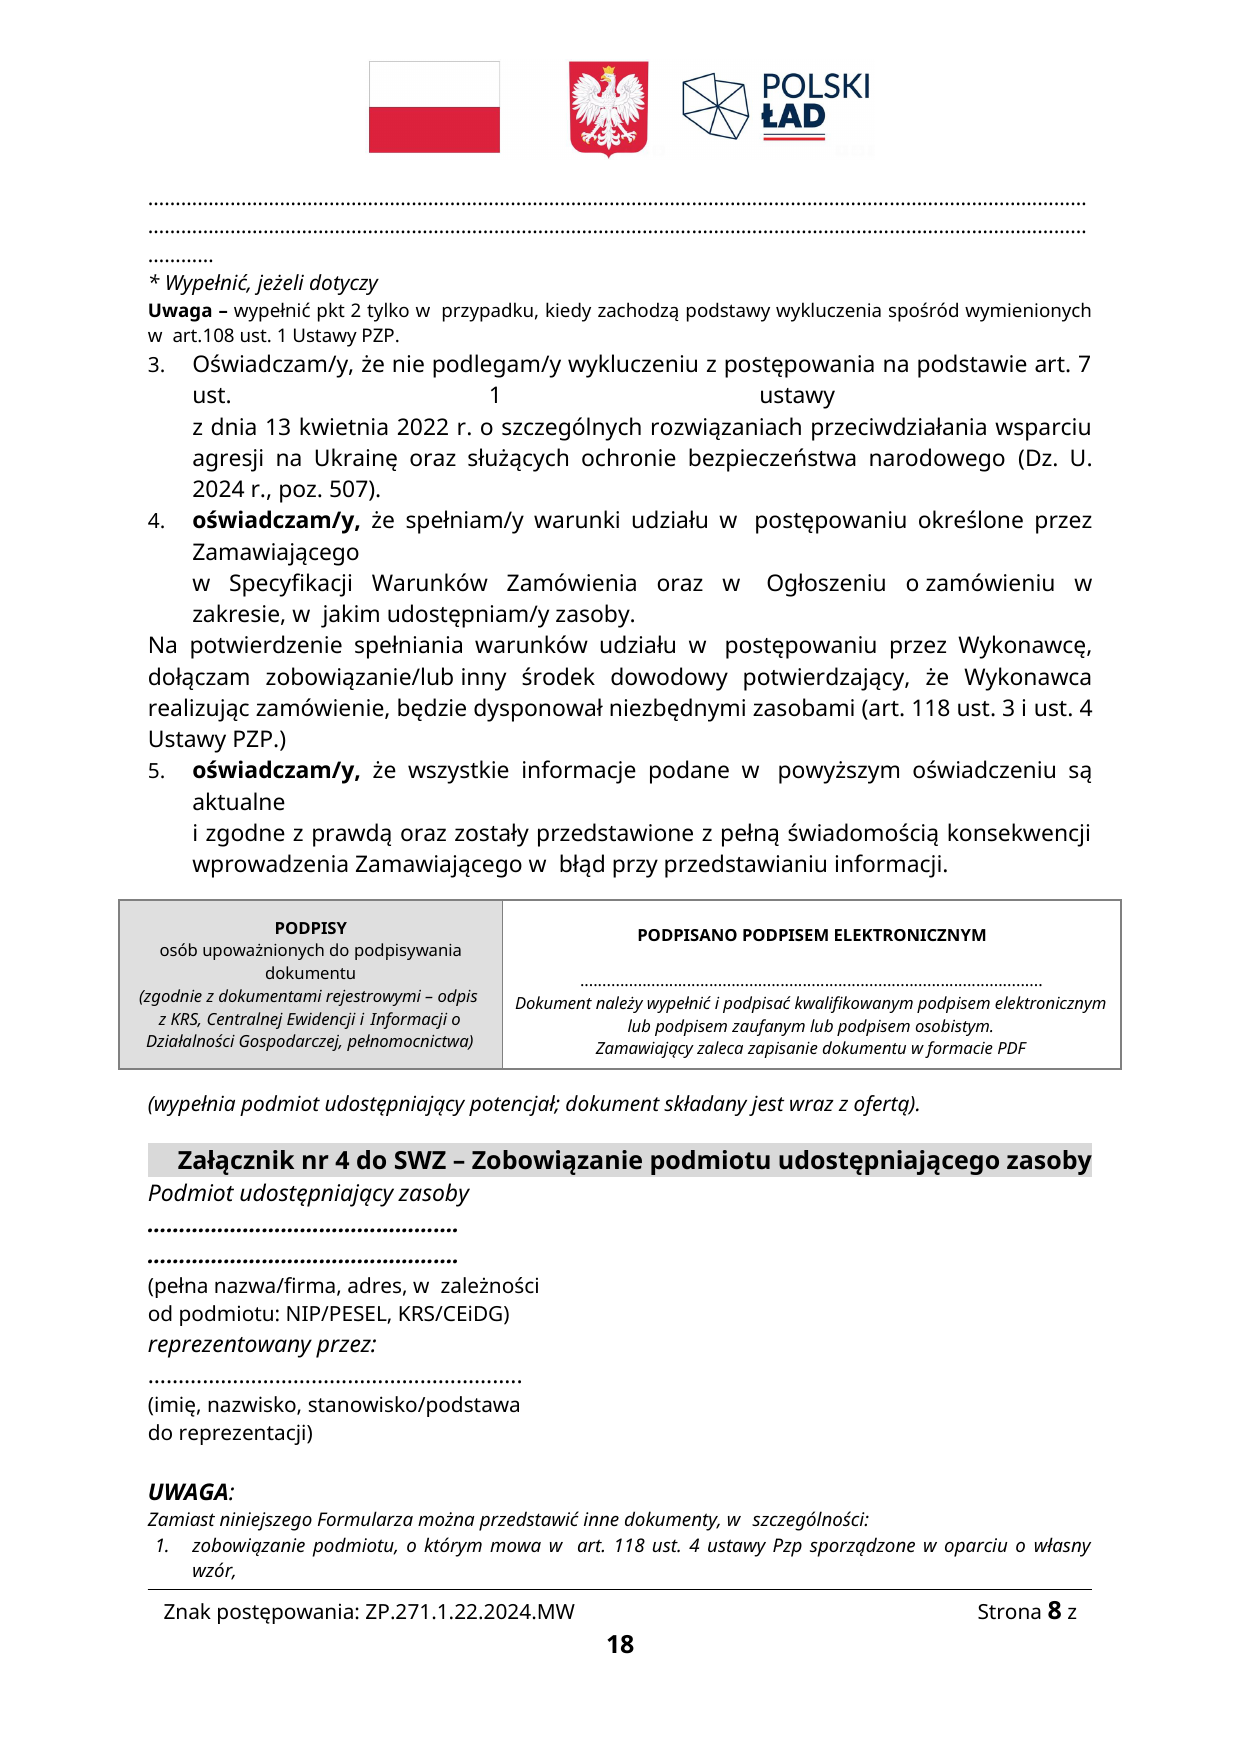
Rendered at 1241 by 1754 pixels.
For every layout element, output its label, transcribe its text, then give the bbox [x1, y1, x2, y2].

text Uwaga – wypełnić pkt 2 tylko w przypadku, kiedy zachodzą podstawy wykluczenia spośród wymienionych w art.108 ust. 1 Ustawy PZP. [148, 297, 1092, 348]
text Na potwierdzenie spełniania warunków udziału w postępowaniu przez Wykonawcę, dołączam zobowiązanie/lub inny środek dowodowy potwierdzający, że Wykonawca realizując zamówienie, będzie dysponował niezbędnymi zasobami (art. 118 ust. 3 i ust. 4 Ustawy PZP.) [148, 629, 1092, 754]
text ………………………………………………………………………………………………………………………………………………………………………………………………………………………………………………………………………………………………………………………… [148, 183, 1092, 268]
text …………………………………………………….. [148, 1359, 1092, 1390]
text * Wypełnić, jeżeli dotyczy [148, 268, 1092, 297]
text od podmiotu: NIP/PESEL, KRS/CEiDG) [148, 1299, 1092, 1328]
text (pełna nazwa/firma, adres, w zależności [148, 1271, 1092, 1299]
list oświadczam/y, że wszystkie informacje podane w powyższym oświadczeniu są aktualne i zgodne z prawdą oraz zostały przedstawione z pełną świadomością konsekwencji wprowadzenia Zamawiającego w błąd przy przedstawianiu informacji. [148, 754, 1092, 879]
text reprezentowany przez: [148, 1328, 1092, 1359]
text (imię, nazwisko, stanowisko/podstawa [148, 1390, 1092, 1418]
text Załącznik nr 4 do SWZ – Zobowiązanie podmiotu udostępniającego zasoby [148, 1143, 1092, 1177]
text …………………………………………. [148, 1208, 1092, 1239]
list Oświadczam/y, że nie podlegam/y wykluczeniu z postępowania na podstawie art. 7 ust. 1 ustawy z dnia 13 kwietnia 2022 r. o szczególnych rozwiązaniach przeciwdziałania wsparciu agresji na Ukrainę oraz służących ochronie bezpieczeństwa narodowego (Dz. U. 2024 r., poz. 507). [148, 348, 1092, 504]
text Zamiast niniejszego Formularza można przedstawić inne dokumenty, w szczególności: [148, 1507, 1092, 1532]
text …………………………………………. [148, 1239, 1092, 1271]
text UWAGA: [148, 1475, 1092, 1507]
table_header PODPISANO PODPISEM ELEKTRONICZNYM ........................................................................................................ Dokument należy wypełnić i podpisać kwalifikowanym podpisem elektronicznym lub podpisem zaufanym lub podpisem osobistym. Zamawiający zaleca zapisanie dokumentu w formacie PDF [503, 901, 1120, 1068]
table_header PODPISY osób upoważnionych do podpisywania dokumentu (zgodnie z dokumentami rejestrowymi – odpis z KRS, Centralnej Ewidencji i Informacji o Działalności Gospodarczej, pełnomocnictwa) [120, 901, 502, 1068]
text Podmiot udostępniający zasoby [148, 1177, 1092, 1208]
text (wypełnia podmiot udostępniający potencjał; dokument składany jest wraz z ofertą). [148, 1089, 1092, 1118]
list zobowiązanie podmiotu, o którym mowa w art. 118 ust. 4 ustawy Pzp sporządzone w oparciu o własny wzór, [154, 1532, 1092, 1583]
text do reprezentacji) [148, 1418, 1092, 1447]
list oświadczam/y, że spełniam/y warunki udziału w postępowaniu określone przez Zamawiającego w Specyfikacji Warunków Zamówienia oraz w Ogłoszeniu o zamówieniu w zakresie, w jakim udostępniam/y zasoby. [148, 504, 1092, 629]
